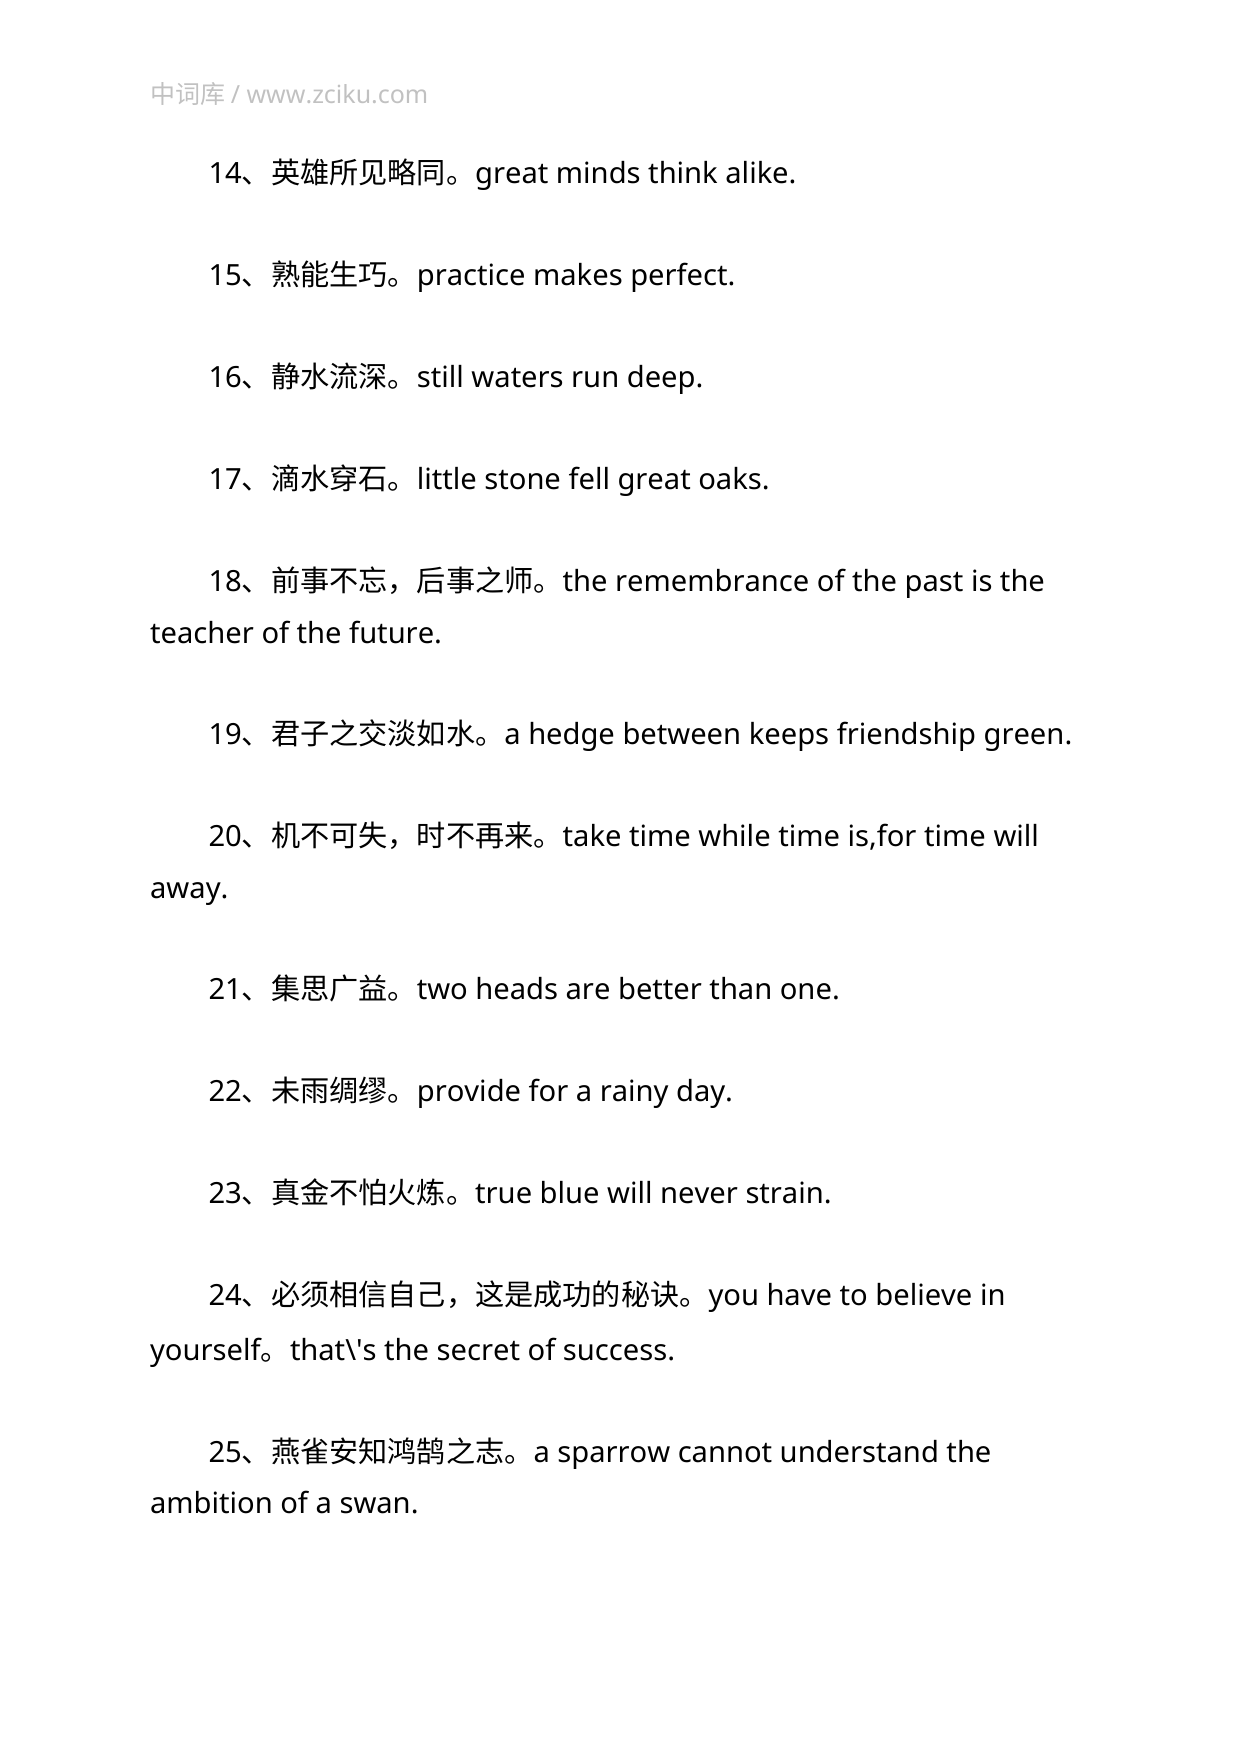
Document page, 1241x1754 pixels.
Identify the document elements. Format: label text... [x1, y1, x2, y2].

text 24、必须相信自己，这是成功的秘诀。you have to believe in yourself。that\'s the secret of success. [150, 1271, 1090, 1369]
text 14、英雄所见略同。great minds think alike. [150, 150, 1090, 192]
text 19、君子之交淡如水。a hedge between keeps friendship green. [150, 711, 1090, 753]
text 25、燕雀安知鸿鹄之志。a sparrow cannot understand the ambition of a swan. [150, 1428, 1090, 1522]
text 20、机不可失，时不再来。take time while time is,for time will away. [150, 813, 1090, 907]
text 23、真金不怕火炼。true blue will never strain. [150, 1169, 1090, 1212]
text 17、滴水穿石。little stone fell great oaks. [150, 456, 1090, 498]
text 15、熟能生巧。practice makes perfect. [150, 252, 1090, 294]
text 22、未雨绸缪。provide for a rainy day. [150, 1067, 1090, 1110]
text 21、集思广益。two heads are better than one. [150, 965, 1090, 1008]
text 16、静水流深。still waters run deep. [150, 354, 1090, 396]
text 18、前事不忘，后事之师。the remembrance of the past is the teacher of the future. [150, 558, 1090, 652]
